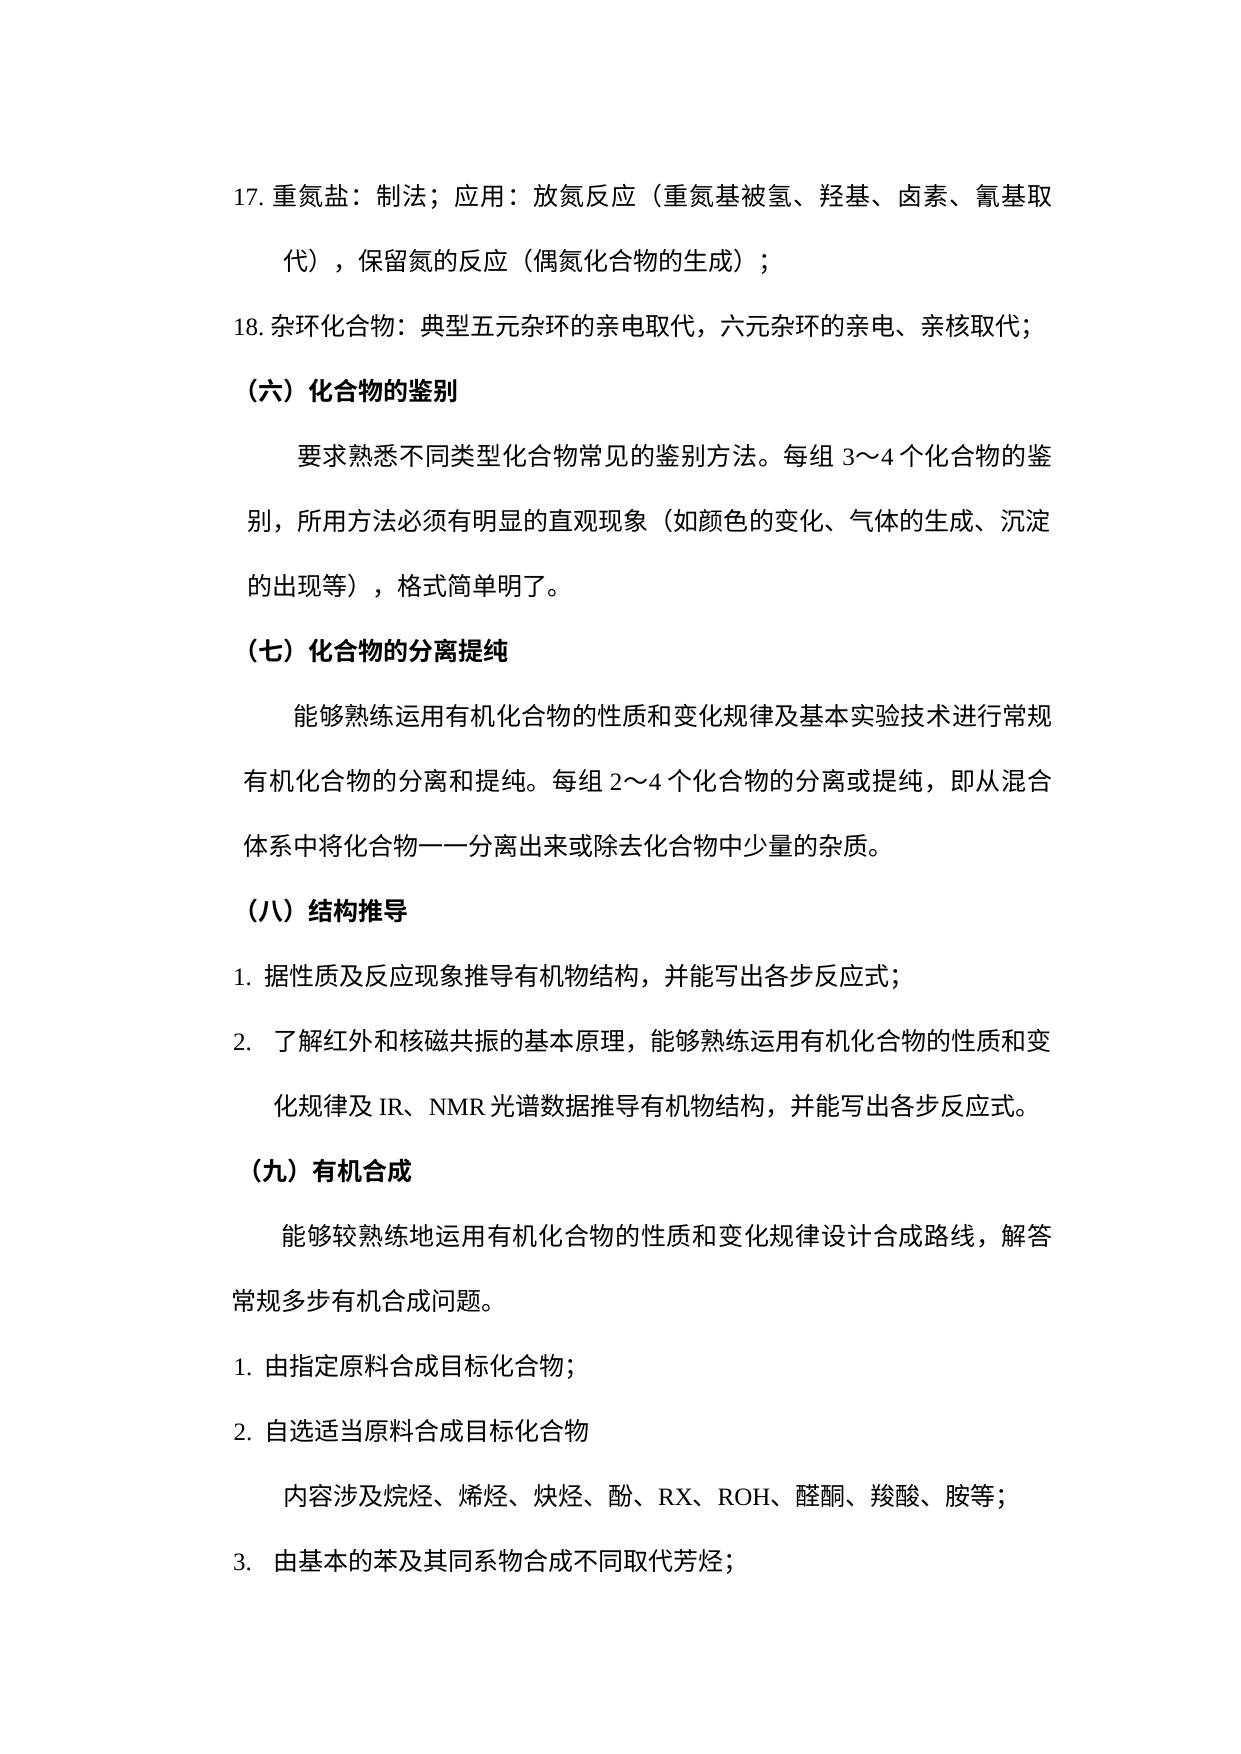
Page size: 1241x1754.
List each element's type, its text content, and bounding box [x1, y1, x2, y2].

text 17. 重氮盐：制法；应用：放氮反应（重氮基被氢、羟基、卤素、氰基取代），保留氮的反应（偶氮化合物的生成）； [233, 162, 1053, 292]
text 1. 据性质及反应现象推导有机物结构，并能写出各步反应式； [233, 942, 1053, 1007]
text 要求熟悉不同类型化合物常见的鉴别方法。每组3～4个化合物的鉴别，所用方法必须有明显的直观现象（如颜色的变化、气体的生成、沉淀的出现等），格式简单明了。 [247, 422, 1053, 617]
text （八）结构推导 [233, 877, 1053, 942]
text 内容涉及烷烃、烯烃、炔烃、酚、RX、ROH、醛酮、羧酸、胺等； [233, 1462, 1053, 1527]
list 由基本的苯及其同系物合成不同取代芳烃； [233, 1527, 1053, 1592]
text 能够熟练运用有机化合物的性质和变化规律及基本实验技术进行常规有机化合物的分离和提纯。每组2～4个化合物的分离或提纯，即从混合体系中将化合物一一分离出来或除去化合物中少量的杂质。 [244, 682, 1053, 877]
text （七）化合物的分离提纯 [233, 617, 1053, 682]
text （九）有机合成 [187, 1137, 1053, 1202]
text 2. 自选适当原料合成目标化合物 [208, 1397, 1053, 1462]
list 了解红外和核磁共振的基本原理，能够熟练运用有机化合物的性质和变化规律及IR、NMR光谱数据推导有机物结构，并能写出各步反应式。 [233, 1007, 1053, 1137]
text （六）化合物的鉴别 [233, 357, 1053, 422]
text 18. 杂环化合物：典型五元杂环的亲电取代，六元杂环的亲电、亲核取代； [233, 292, 1053, 357]
text 1. 由指定原料合成目标化合物； [208, 1332, 1053, 1397]
text 能够较熟练地运用有机化合物的性质和变化规律设计合成路线，解答常规多步有机合成问题。 [231, 1202, 1053, 1332]
